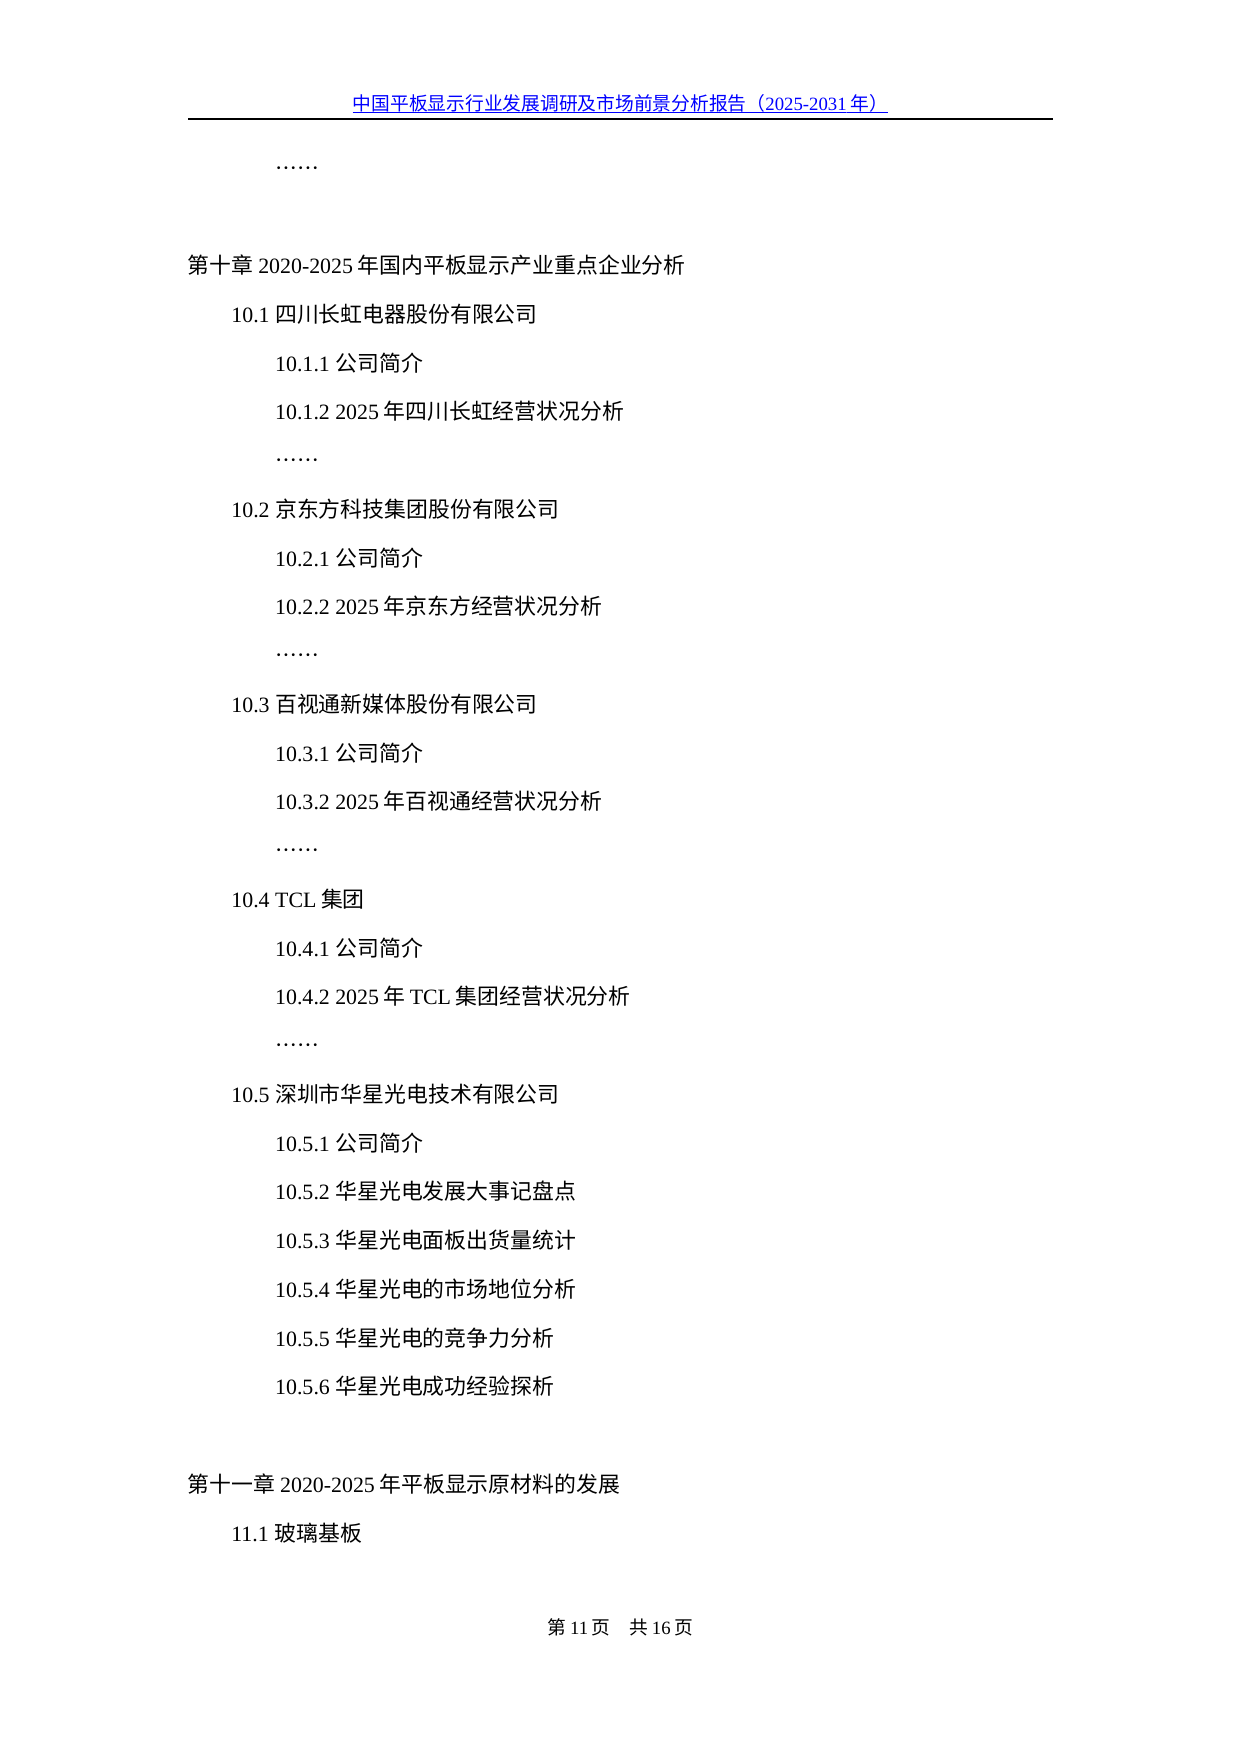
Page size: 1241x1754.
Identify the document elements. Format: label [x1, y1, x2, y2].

text [187, 150, 1053, 1548]
